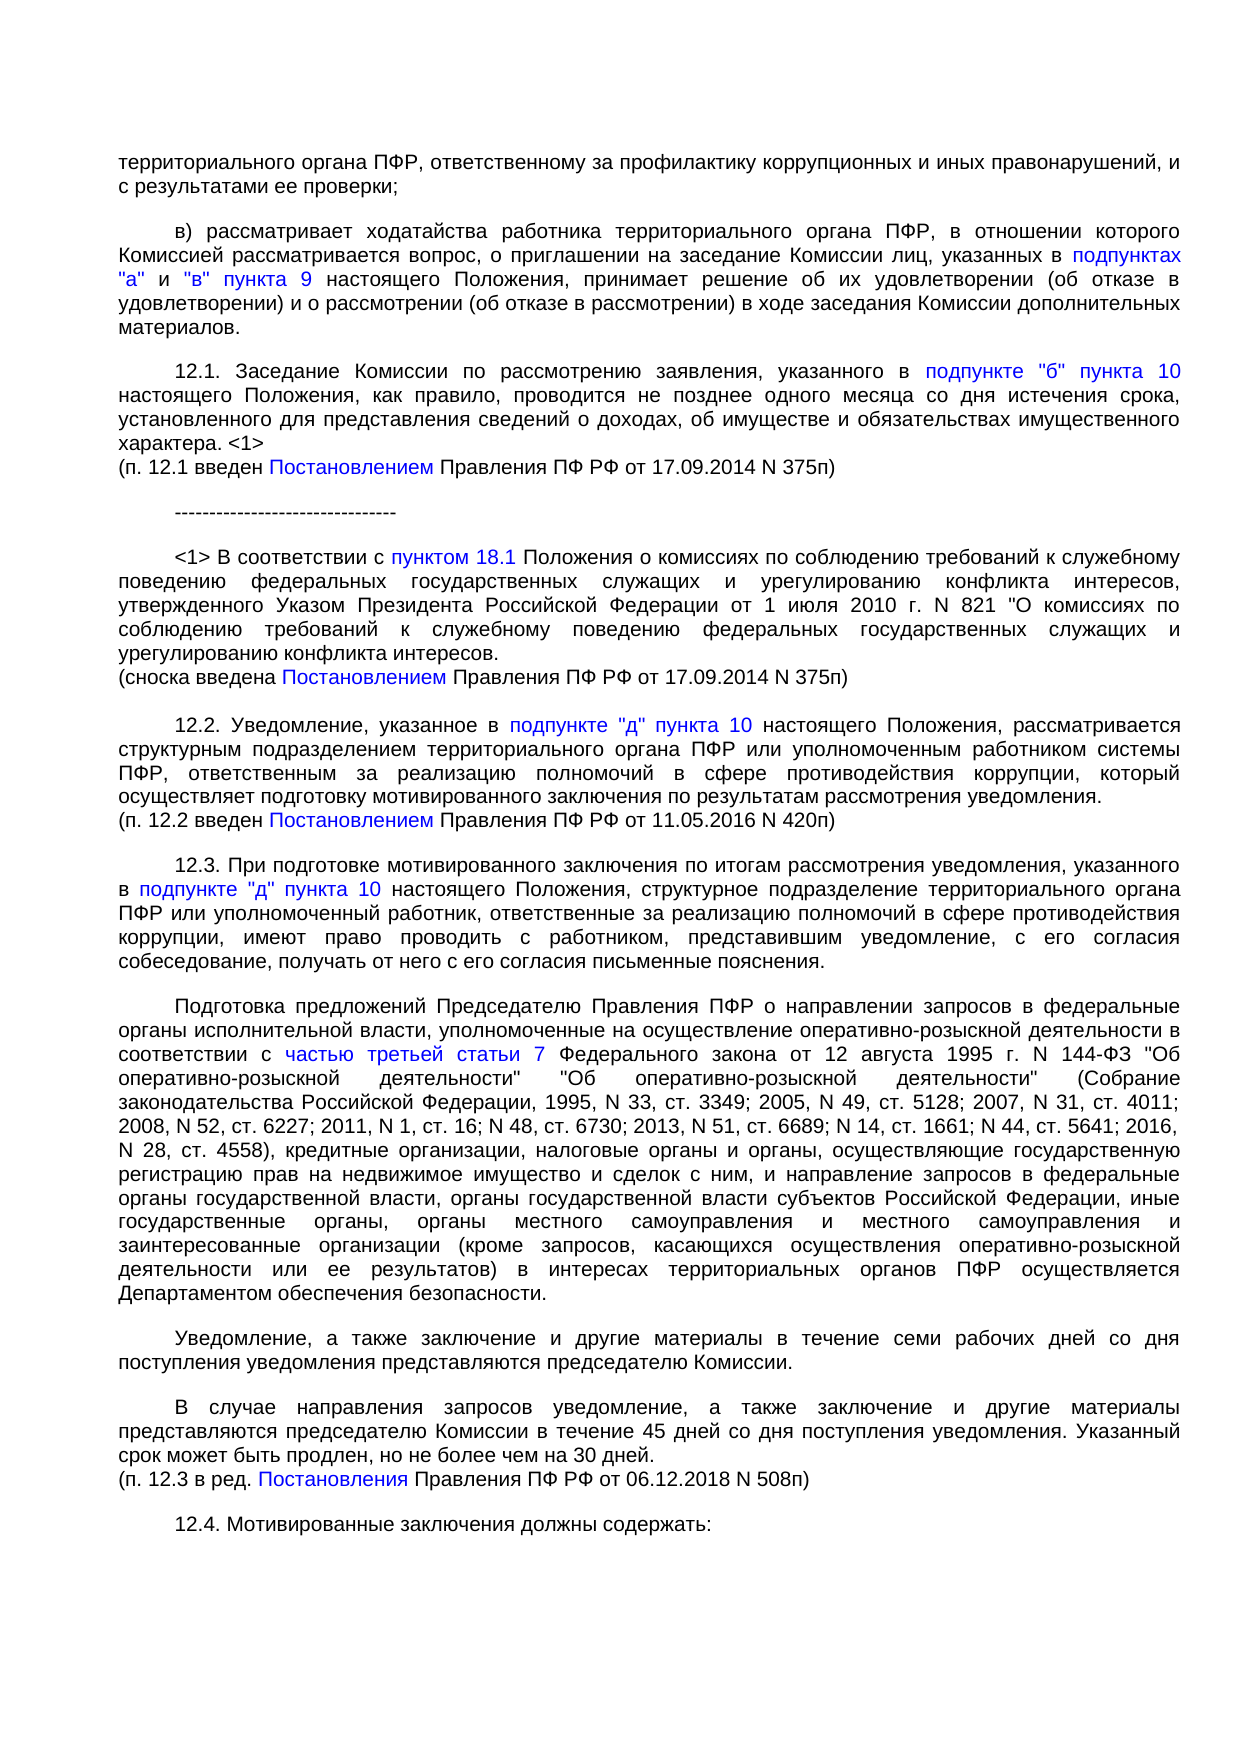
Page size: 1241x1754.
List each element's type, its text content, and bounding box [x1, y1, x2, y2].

text Уведомление, а также заключение и другие материалы в течение семи рабочих дней со дня поступления уведомления представляются председателю Комиссии. [118, 1326, 1181, 1374]
text Подготовка предложений Председателю Правления ПФР о направлении запросов в федеральные органы исполнительной власти, уполномоченные на осуществление оперативно-розыскной деятельности в соответствии с частью третьей статьи 7 Федерального закона от 12 августа 1995 г. N 144-ФЗ "Об оперативно-розыскной деятельности" "Об оперативно-розыскной деятельности" (Собрание законодательства Российской Федерации, 1995, N 33, ст. 3349; 2005, N 49, ст. 5128; 2007, N 31, ст. 4011; 2008, N 52, ст. 6227; 2011, N 1, ст. 16; N 48, ст. 6730; 2013, N 51, ст. 6689; N 14, ст. 1661; N 44, ст. 5641; 2016, N 28, ст. 4558), кредитные организации, налоговые органы и органы, осуществляющие государственную регистрацию прав на недвижимое имущество и сделок с ним, и направление запросов в федеральные органы государственной власти, органы государственной власти субъектов Российской Федерации, иные государственные органы, органы местного самоуправления и местного самоуправления и заинтересованные организации (кроме запросов, касающихся осуществления оперативно-розыскной деятельности или ее результатов) в интересах территориальных органов ПФР осуществляется Департаментом обеспечения безопасности. [118, 994, 1181, 1305]
text (сноска введена Постановлением Правления ПФ РФ от 17.09.2014 N 375п) [118, 664, 1181, 688]
text 12.1. Заседание Комиссии по рассмотрению заявления, указанного в подпункте "б" пункта 10 настоящего Положения, как правило, проводится не позднее одного месяца со дня истечения срока, установленного для представления сведений о доходах, об имуществе и обязательствах имущественного характера. <1> [118, 359, 1181, 455]
text 12.2. Уведомление, указанное в подпункте "д" пункта 10 настоящего Положения, рассматривается структурным подразделением территориального органа ПФР или уполномоченным работником системы ПФР, ответственным за реализацию полномочий в сфере противодействия коррупции, который осуществляет подготовку мотивированного заключения по результатам рассмотрения уведомления. [118, 712, 1181, 808]
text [118, 150, 1181, 198]
text в) рассматривает ходатайства работника территориального органа ПФР, в отношении которого Комиссией рассматривается вопрос, о приглашении на заседание Комиссии лиц, указанных в подпунктах "а" и "в" пункта 9 настоящего Положения, принимает решение об их удовлетворении (об отказе в удовлетворении) и о рассмотрении (об отказе в рассмотрении) в ходе заседания Комиссии дополнительных материалов. [118, 219, 1181, 338]
text 12.4. Мотивированные заключения должны содержать: [118, 1511, 1181, 1535]
text 12.3. При подготовке мотивированного заключения по итогам рассмотрения уведомления, указанного в подпункте "д" пункта 10 настоящего Положения, структурное подразделение территориального органа ПФР или уполномоченный работник, ответственные за реализацию полномочий в сфере противодействия коррупции, имеют право проводить с работником, представившим уведомление, с его согласия собеседование, получать от него с его согласия письменные пояснения. [118, 853, 1181, 973]
text (п. 12.1 введен Постановлением Правления ПФ РФ от 17.09.2014 N 375п) [118, 455, 1181, 479]
text <1> В соответствии с пунктом 18.1 Положения о комиссиях по соблюдению требований к служебному поведению федеральных государственных служащих и урегулированию конфликта интересов, утвержденного Указом Президента Российской Федерации от 1 июля 2010 г. N 821 "О комиссиях по соблюдению требований к служебному поведению федеральных государственных служащих и урегулированию конфликта интересов. [118, 545, 1181, 664]
text -------------------------------- [118, 500, 1181, 524]
text В случае направления запросов уведомление, а также заключение и другие материалы представляются председателю Комиссии в течение 45 дней со дня поступления уведомления. Указанный срок может быть продлен, но не более чем на 30 дней. [118, 1395, 1181, 1467]
text (п. 12.3 в ред. Постановления Правления ПФ РФ от 06.12.2018 N 508п) [118, 1467, 1181, 1491]
text (п. 12.2 введен Постановлением Правления ПФ РФ от 11.05.2016 N 420п) [118, 808, 1181, 832]
